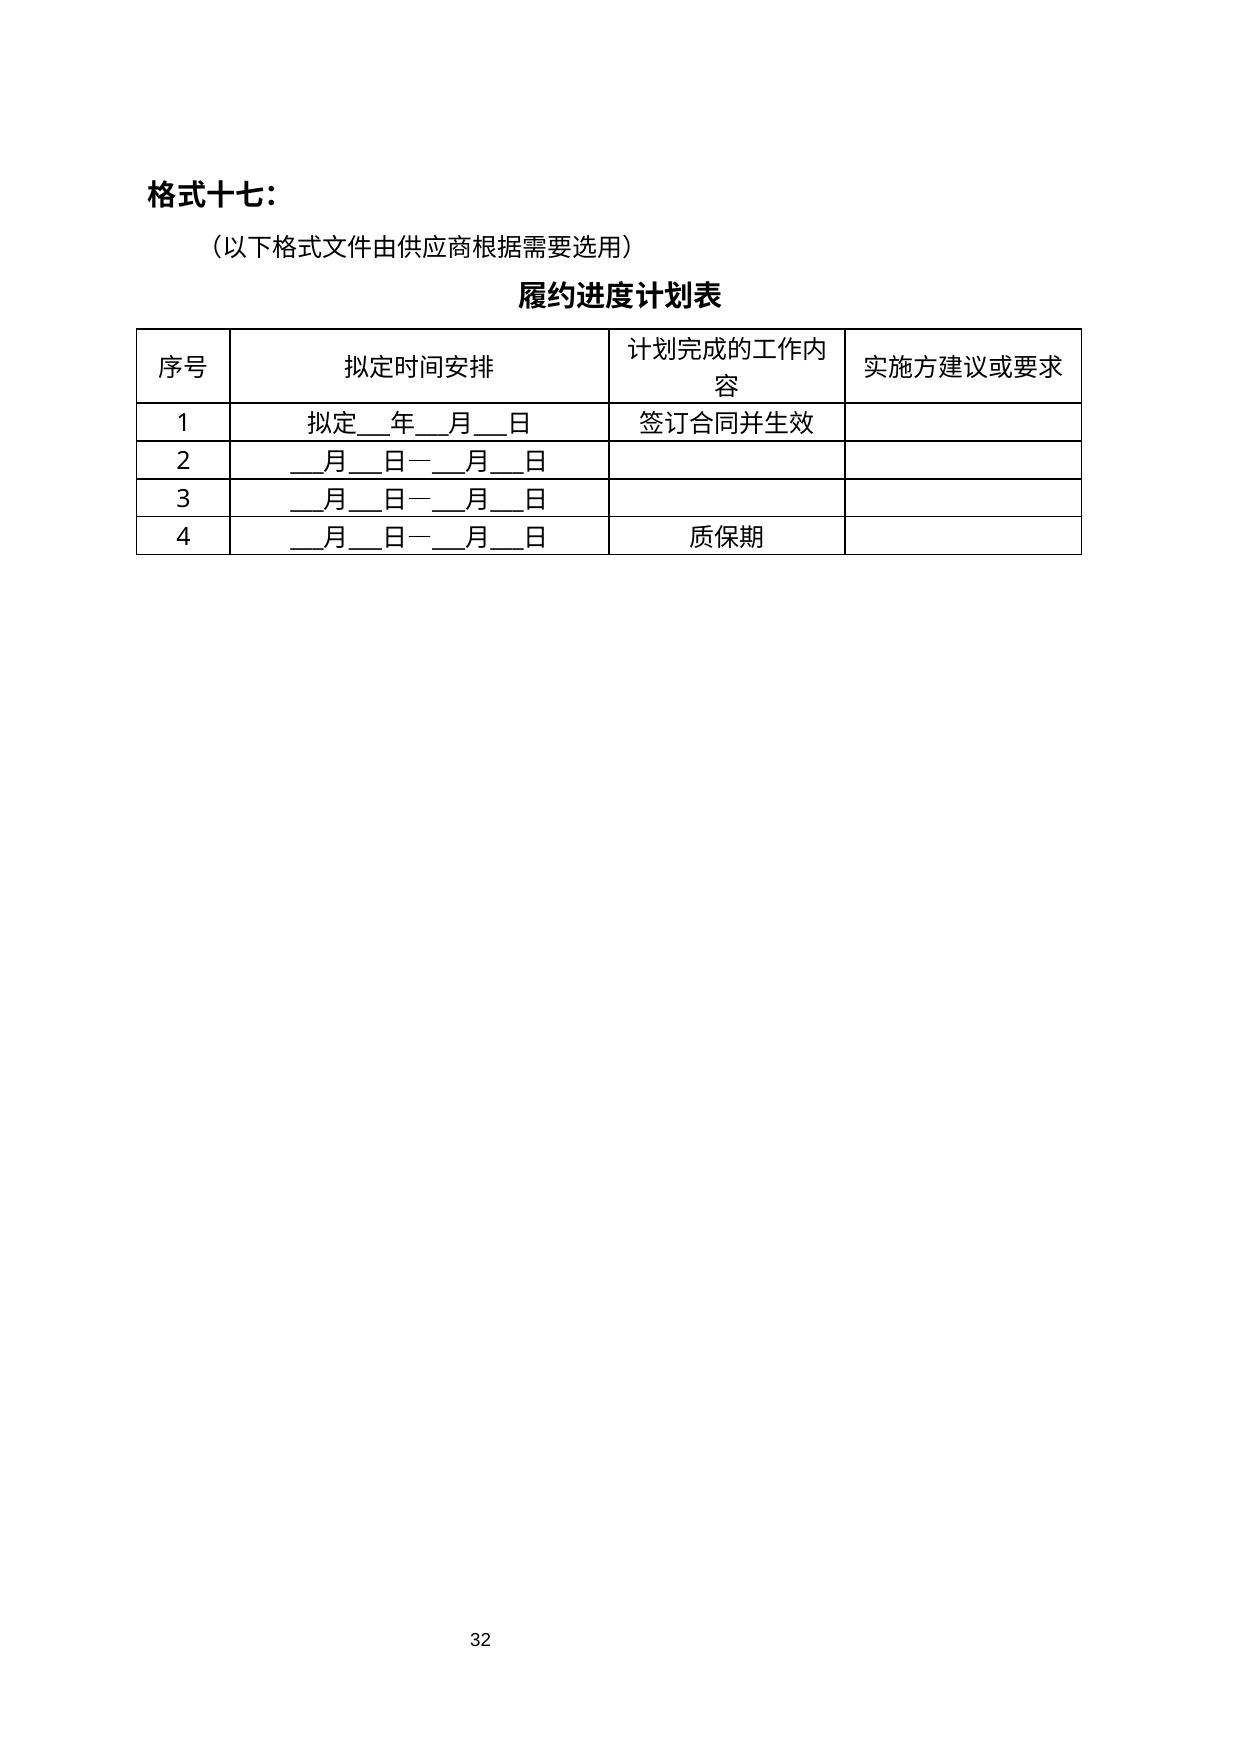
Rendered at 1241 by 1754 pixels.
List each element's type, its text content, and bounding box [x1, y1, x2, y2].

text （以下格式文件由供应商根据需要选用） [148, 227, 1093, 263]
table_cell [846, 517, 1081, 553]
text 格式十七： [148, 162, 1093, 227]
table_header 实施方建议或要求 [846, 330, 1081, 402]
table_header 拟定时间安排 [231, 330, 608, 402]
text 履约进度计划表 [148, 263, 1093, 328]
table_cell ___月___日—___月___日 [231, 480, 608, 516]
table_cell 拟定___年___月___日 [231, 404, 608, 440]
table_cell 4 [137, 517, 229, 553]
table_cell [610, 442, 844, 478]
table_cell [846, 480, 1081, 516]
table_cell [610, 480, 844, 516]
table_cell 质保期 [610, 517, 844, 553]
table_cell 3 [137, 480, 229, 516]
table_cell 2 [137, 442, 229, 478]
table_cell ___月___日—___月___日 [231, 442, 608, 478]
table_cell [846, 442, 1081, 478]
table_cell 签订合同并生效 [610, 404, 844, 440]
table_cell [846, 404, 1081, 440]
table_cell 1 [137, 404, 229, 440]
table_cell ___月___日—___月___日 [231, 517, 608, 553]
table_header 计划完成的工作内容 [610, 330, 844, 402]
table_header 序号 [137, 330, 229, 402]
